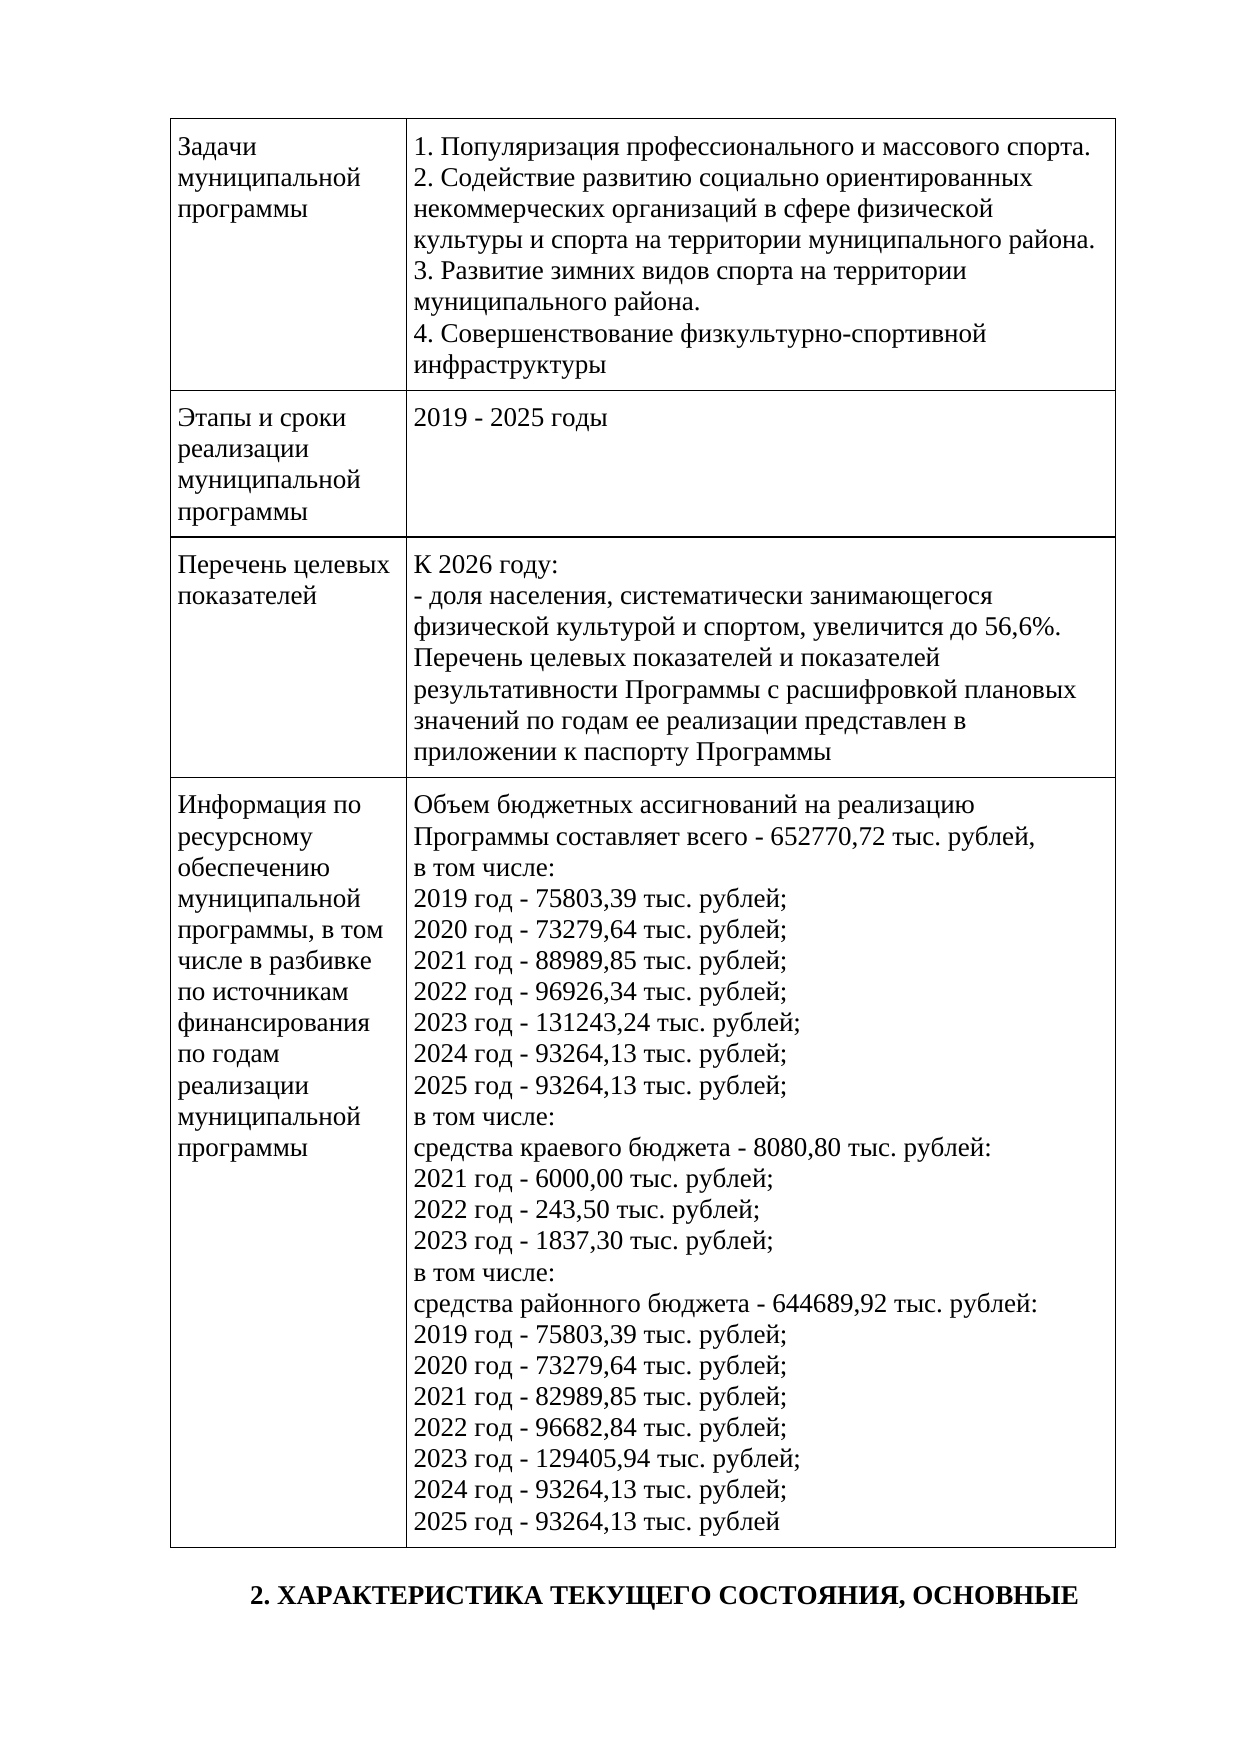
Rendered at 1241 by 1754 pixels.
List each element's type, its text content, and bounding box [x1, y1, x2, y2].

table_cell Этапы и сроки реализации муниципальной программы [171, 391, 406, 536]
table_cell Информация по ресурсному обеспечению муниципальной программы, в том числе в разбивке по источникам финансирования по годам реализации муниципальной программы [171, 778, 406, 1547]
table_cell 1. Популяризация профессионального и массового спорта. 2. Содействие развитию социально ориентированных некоммерческих организаций в сфере физической культуры и спорта на территории муниципального района. 3. Развитие зимних видов спорта на территории муниципального района. 4. Совершенствование физкультурно-спортивной инфраструктуры [407, 119, 1115, 389]
table_cell Перечень целевых показателей [171, 538, 406, 777]
table_cell К 2026 году: - доля населения, систематически занимающегося физической культурой и спортом, увеличится до 56,6%. Перечень целевых показателей и показателей результативности Программы с расшифровкой плановых значений по годам ее реализации представлен в приложении к паспорту Программы [407, 538, 1115, 777]
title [177, 1579, 1152, 1610]
table_cell Задачи муниципальной программы [171, 119, 406, 389]
table_cell 2019 - 2025 годы [407, 391, 1115, 536]
table_cell Объем бюджетных ассигнований на реализацию Программы составляет всего - 652770,72 тыс. рублей, в том числе: 2019 год - 75803,39 тыс. рублей; 2020 год - 73279,64 тыс. рублей; 2021 год - 88989,85 тыс. рублей; 2022 год - 96926,34 тыс. рублей; 2023 год - 131243,24 тыс. рублей; 2024 год - 93264,13 тыс. рублей; 2025 год - 93264,13 тыс. рублей; в том числе: средства краевого бюджета - 8080,80 тыс. рублей: 2021 год - 6000,00 тыс. рублей; 2022 год - 243,50 тыс. рублей; 2023 год - 1837,30 тыс. рублей; в том числе: средства районного бюджета - 644689,92 тыс. рублей: 2019 год - 75803,39 тыс. рублей; 2020 год - 73279,64 тыс. рублей; 2021 год - 82989,85 тыс. рублей; 2022 год - 96682,84 тыс. рублей; 2023 год - 129405,94 тыс. рублей; 2024 год - 93264,13 тыс. рублей; 2025 год - 93264,13 тыс. рублей [407, 778, 1115, 1547]
